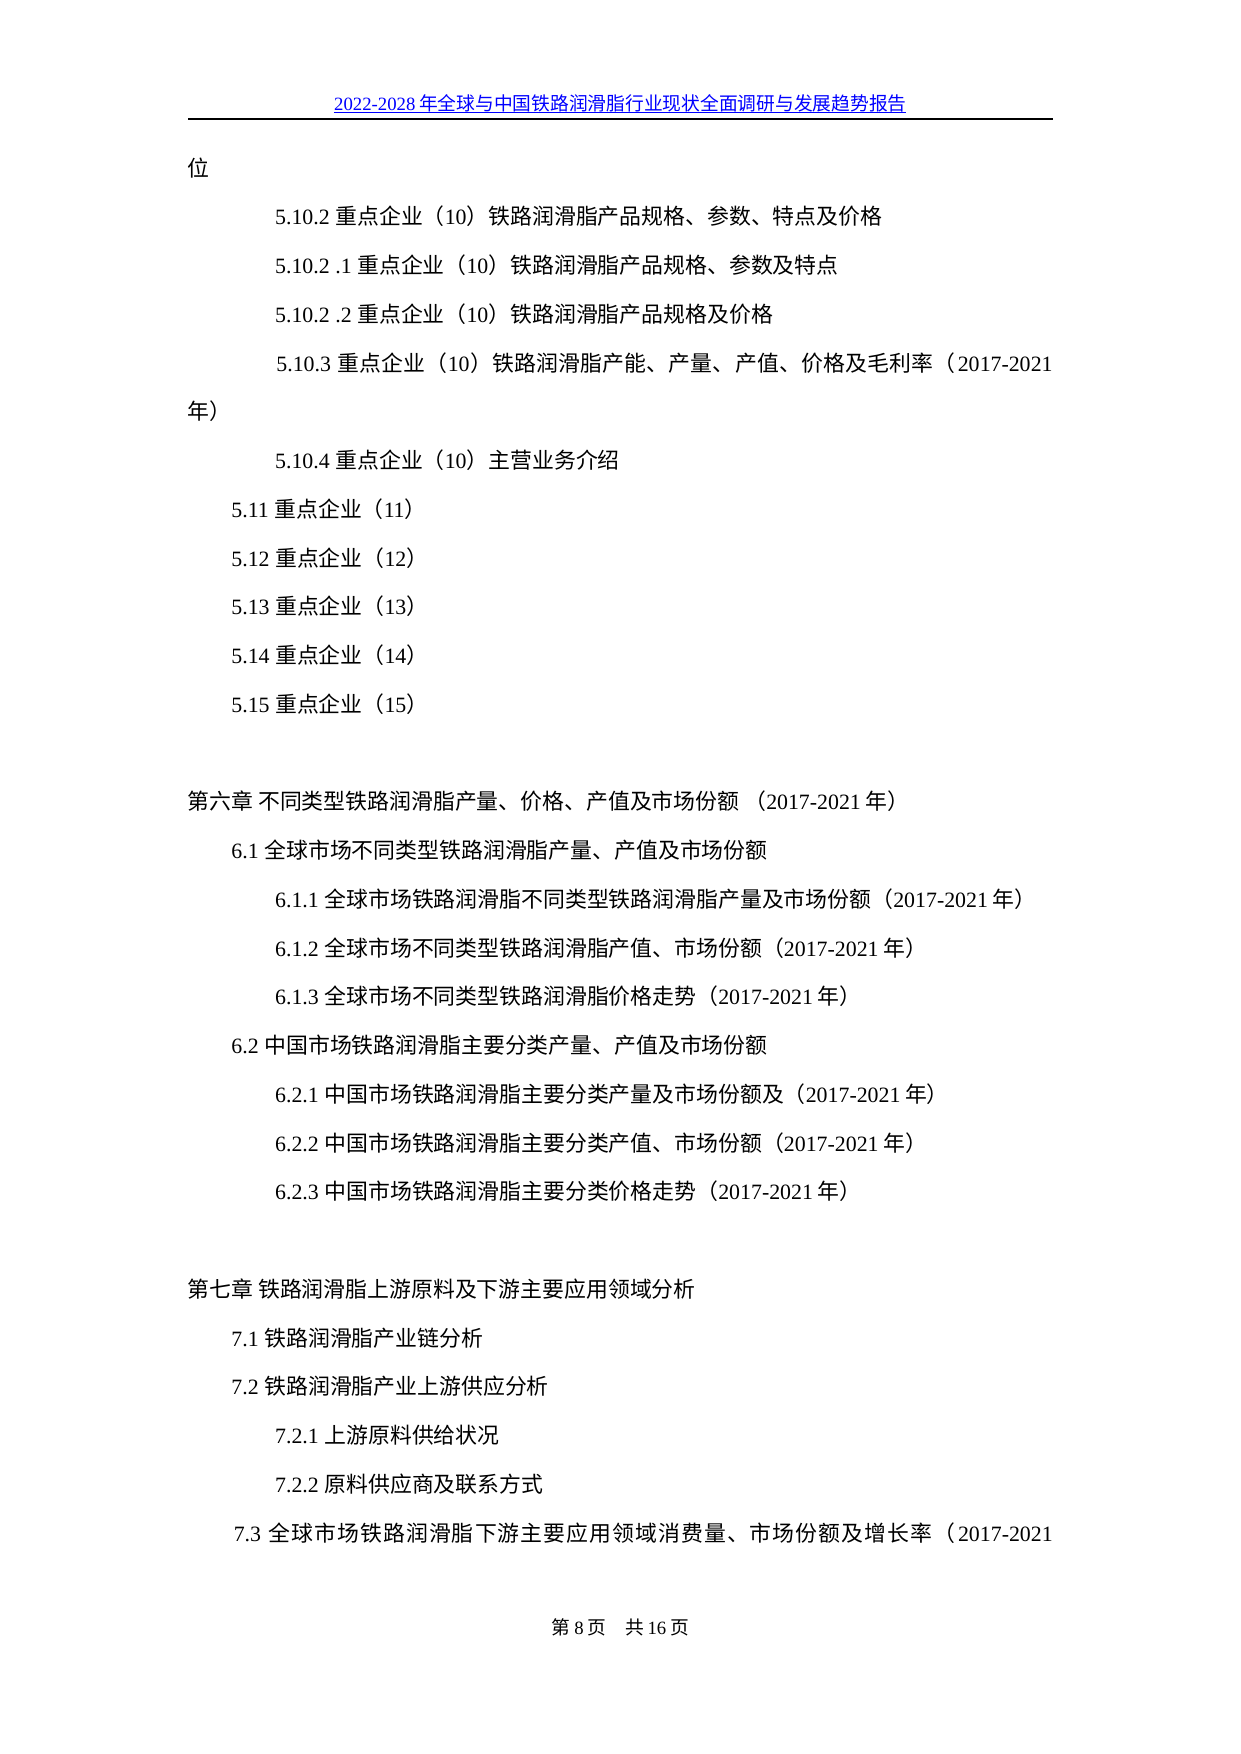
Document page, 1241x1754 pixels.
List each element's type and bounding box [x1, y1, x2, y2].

text [187, 150, 1053, 1548]
